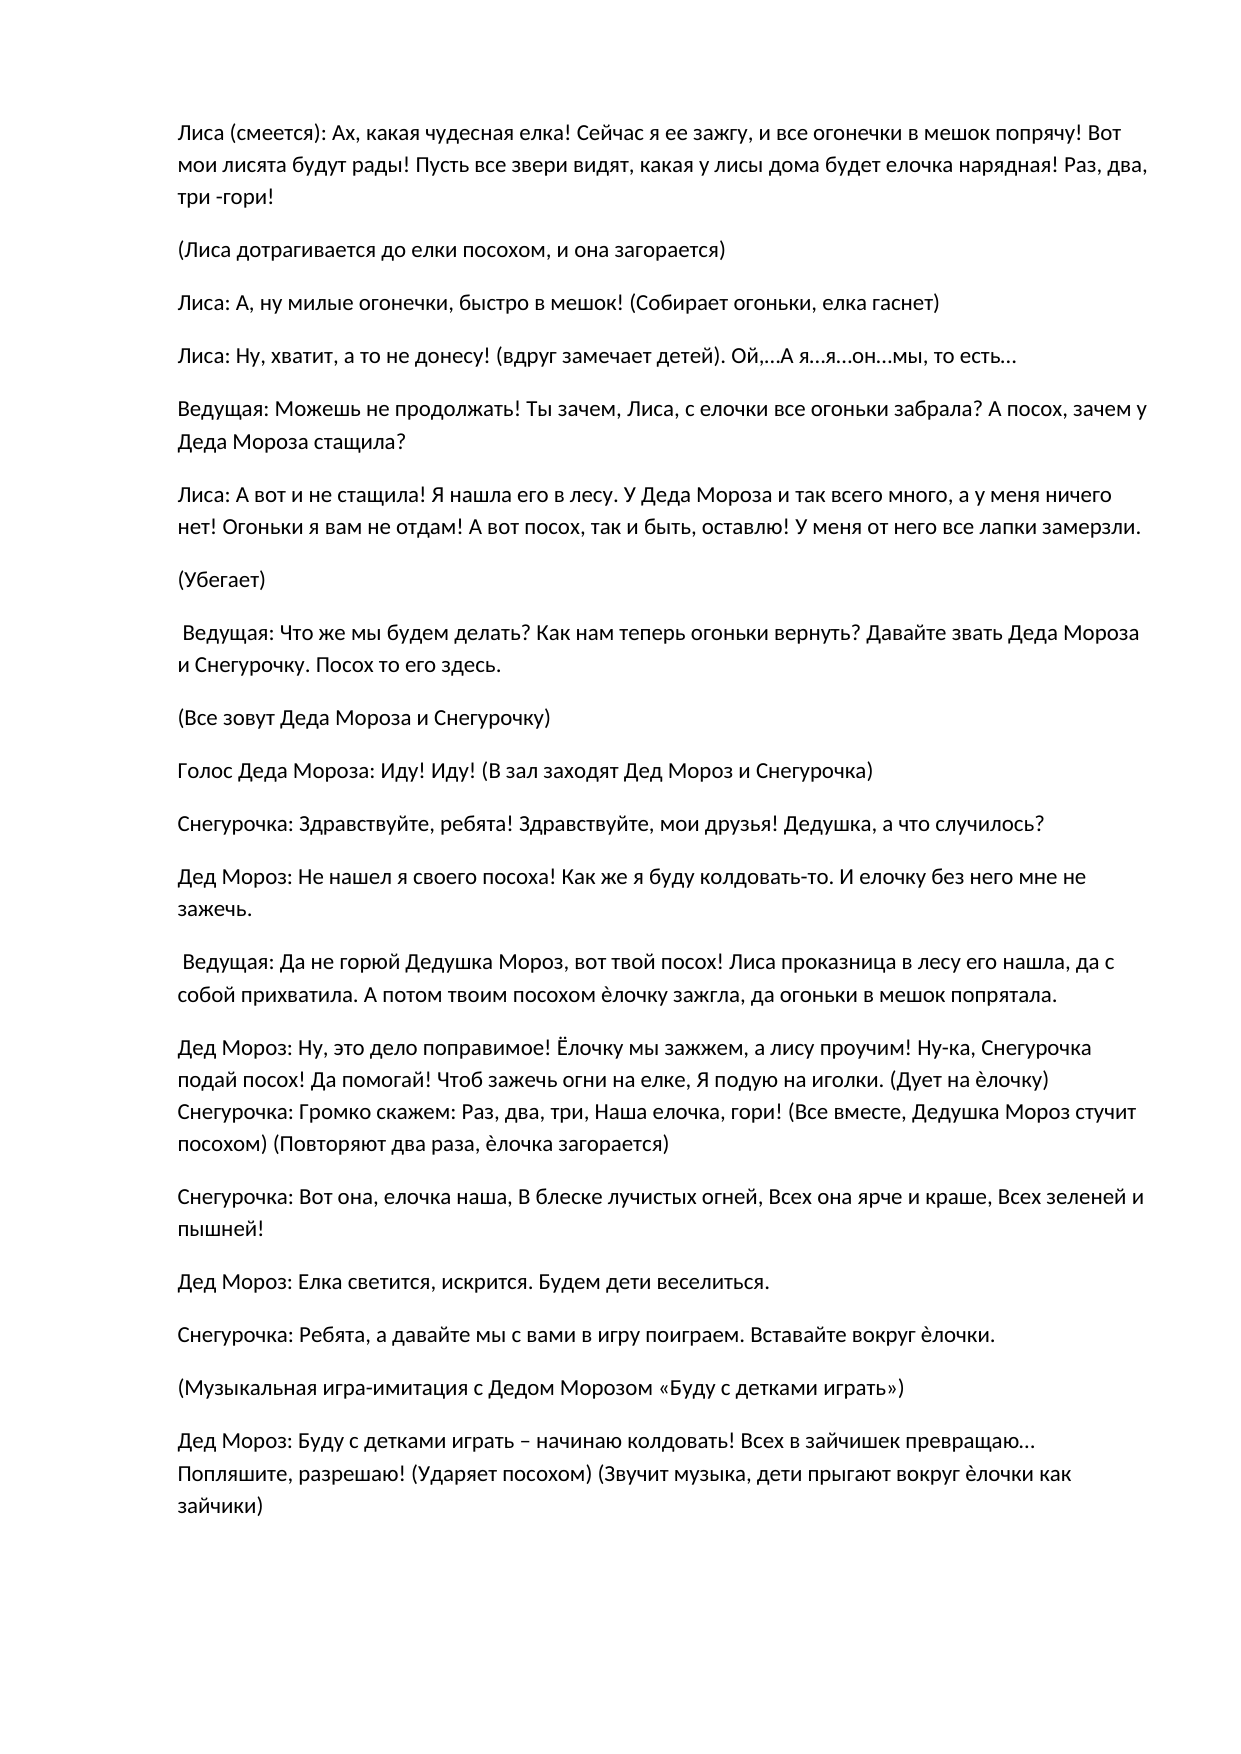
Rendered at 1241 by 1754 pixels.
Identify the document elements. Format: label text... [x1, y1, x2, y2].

text Ведущая: Да не горюй Дедушка Мороз, вот твой посох! Лиса проказница в лесу его нашла, да с собой прихватила. А потом твоим посохом ѐлочку зажгла, да огоньки в мешок попрятала. [177, 947, 1152, 1008]
text Лиса: Ну, хватит, а то не донесу! (вдруг замечает детей). Ой,…А я…я…он…мы, то есть… [177, 342, 1152, 369]
text (Убегает) [177, 565, 1152, 593]
text Снегурочка: Ребята, а давайте мы с вами в игру поиграем. Вставайте вокруг ѐлочки. [177, 1321, 1152, 1348]
text (Музыкальная игра-имитация с Дедом Морозом «Буду с детками играть») [177, 1373, 1152, 1402]
text Дед Мороз: Буду с детками играть – начинаю колдовать! Всех в зайчишек превращаю… Попляшите, разрешаю! (Ударяет посохом) (Звучит музыка, дети прыгают вокруг ѐлочки как зайчики) [177, 1427, 1152, 1519]
text Дед Мороз: Ну, это дело поправимое! Ёлочку мы зажжем, а лису проучим! Ну-ка, Снегурочка подай посох! Да помогай! Чтоб зажечь огни на елке, Я подую на иголки. (Дует на ѐлочку) Снегурочка: Громко скажем: Раз, два, три, Наша елочка, гори! (Все вместе, Дедушка Мороз стучит посохом) (Повторяют два раза, ѐлочка загорается) [177, 1033, 1152, 1157]
text (Все зовут Деда Мороза и Снегурочку) [177, 703, 1152, 731]
text Снегурочка: Вот она, елочка наша, В блеске лучистых огней, Всех она ярче и краше, Всех зеленей и пышней! [177, 1182, 1152, 1242]
text Лиса: А, ну милые огонечки, быстро в мешок! (Собирает огоньки, елка гаснет) [177, 288, 1152, 317]
text Ведущая: Что же мы будем делать? Как нам теперь огоньки вернуть? Давайте звать Деда Мороза и Снегурочку. Посох то его здесь. [177, 618, 1152, 678]
text Дед Мороз: Не нашел я своего посоха! Как же я буду колдовать-то. И елочку без него мне не зажечь. [177, 862, 1152, 922]
text Дед Мороз: Елка светится, искрится. Будем дети веселиться. [177, 1267, 1152, 1296]
text Голос Деда Мороза: Иду! Иду! (В зал заходят Дед Мороз и Снегурочка) [177, 756, 1152, 784]
text Снегурочка: Здравствуйте, ребята! Здравствуйте, мои друзья! Дедушка, а что случилось? [177, 809, 1152, 837]
text Ведущая: Можешь не продолжать! Ты зачем, Лиса, с елочки все огоньки забрала? А посох, зачем у Деда Мороза стащила? [177, 394, 1152, 455]
text (Лиса дотрагивается до елки посохом, и она загорается) [177, 236, 1152, 263]
text Лиса (смеется): Ах, какая чудесная елка! Сейчас я ее зажгу, и все огонечки в мешок попрячу! Вот мои лисята будут рады! Пусть все звери видят, какая у лисы дома будет елочка нарядная! Раз, два, три -гори! [177, 118, 1152, 211]
text Лиса: А вот и не стащила! Я нашла его в лесу. У Деда Мороза и так всего много, а у меня ничего нет! Огоньки я вам не отдам! А вот посох, так и быть, оставлю! У меня от него все лапки замерзли. [177, 480, 1152, 540]
